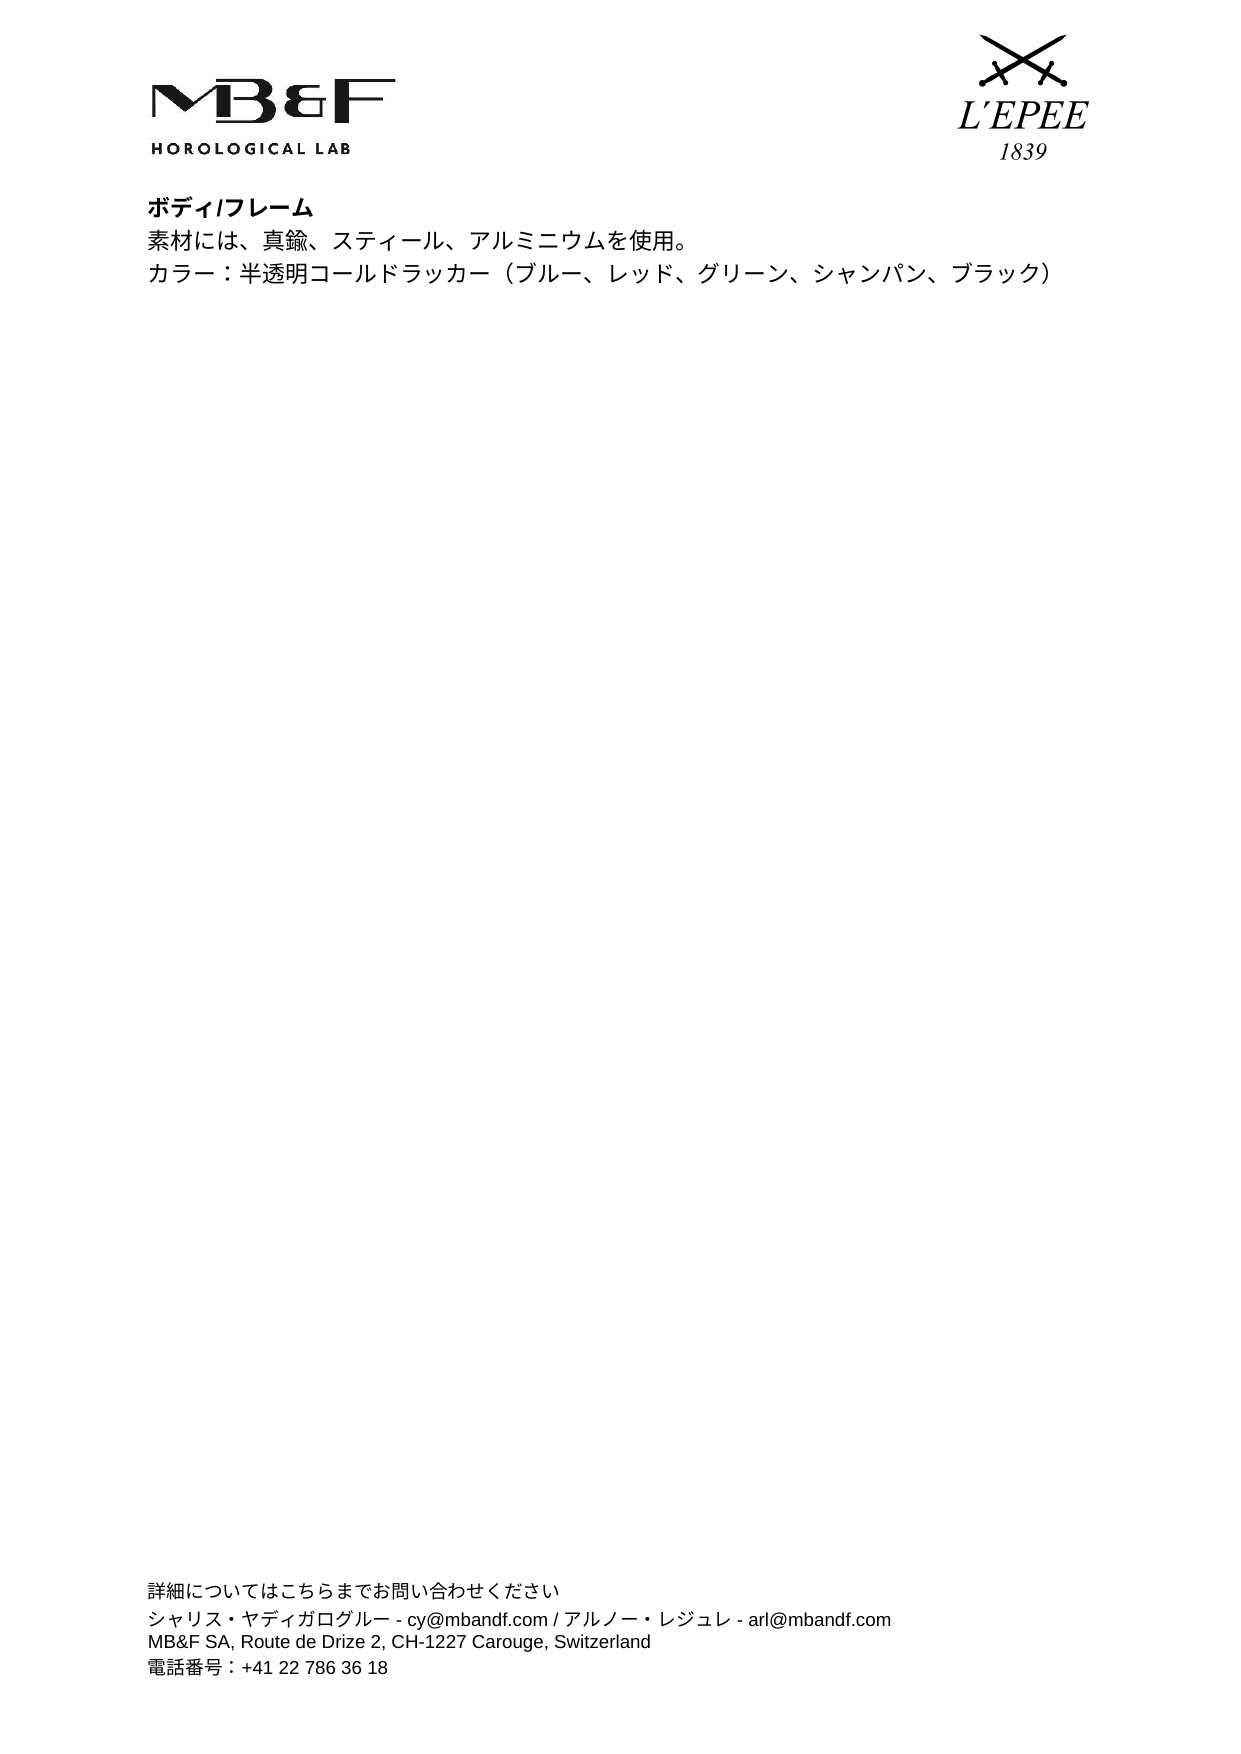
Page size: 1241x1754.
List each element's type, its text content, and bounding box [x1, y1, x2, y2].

text 素材には、真鍮、スティール、アルミニウムを使用。 [148, 223, 1092, 256]
picture [946, 20, 1099, 174]
text ボディ/フレーム [148, 189, 1092, 223]
text カラー：半透明コールドラッカー（ブルー、レッド、グリーン、シャンパン、ブラック） [148, 256, 1092, 319]
picture [147, 73, 400, 159]
